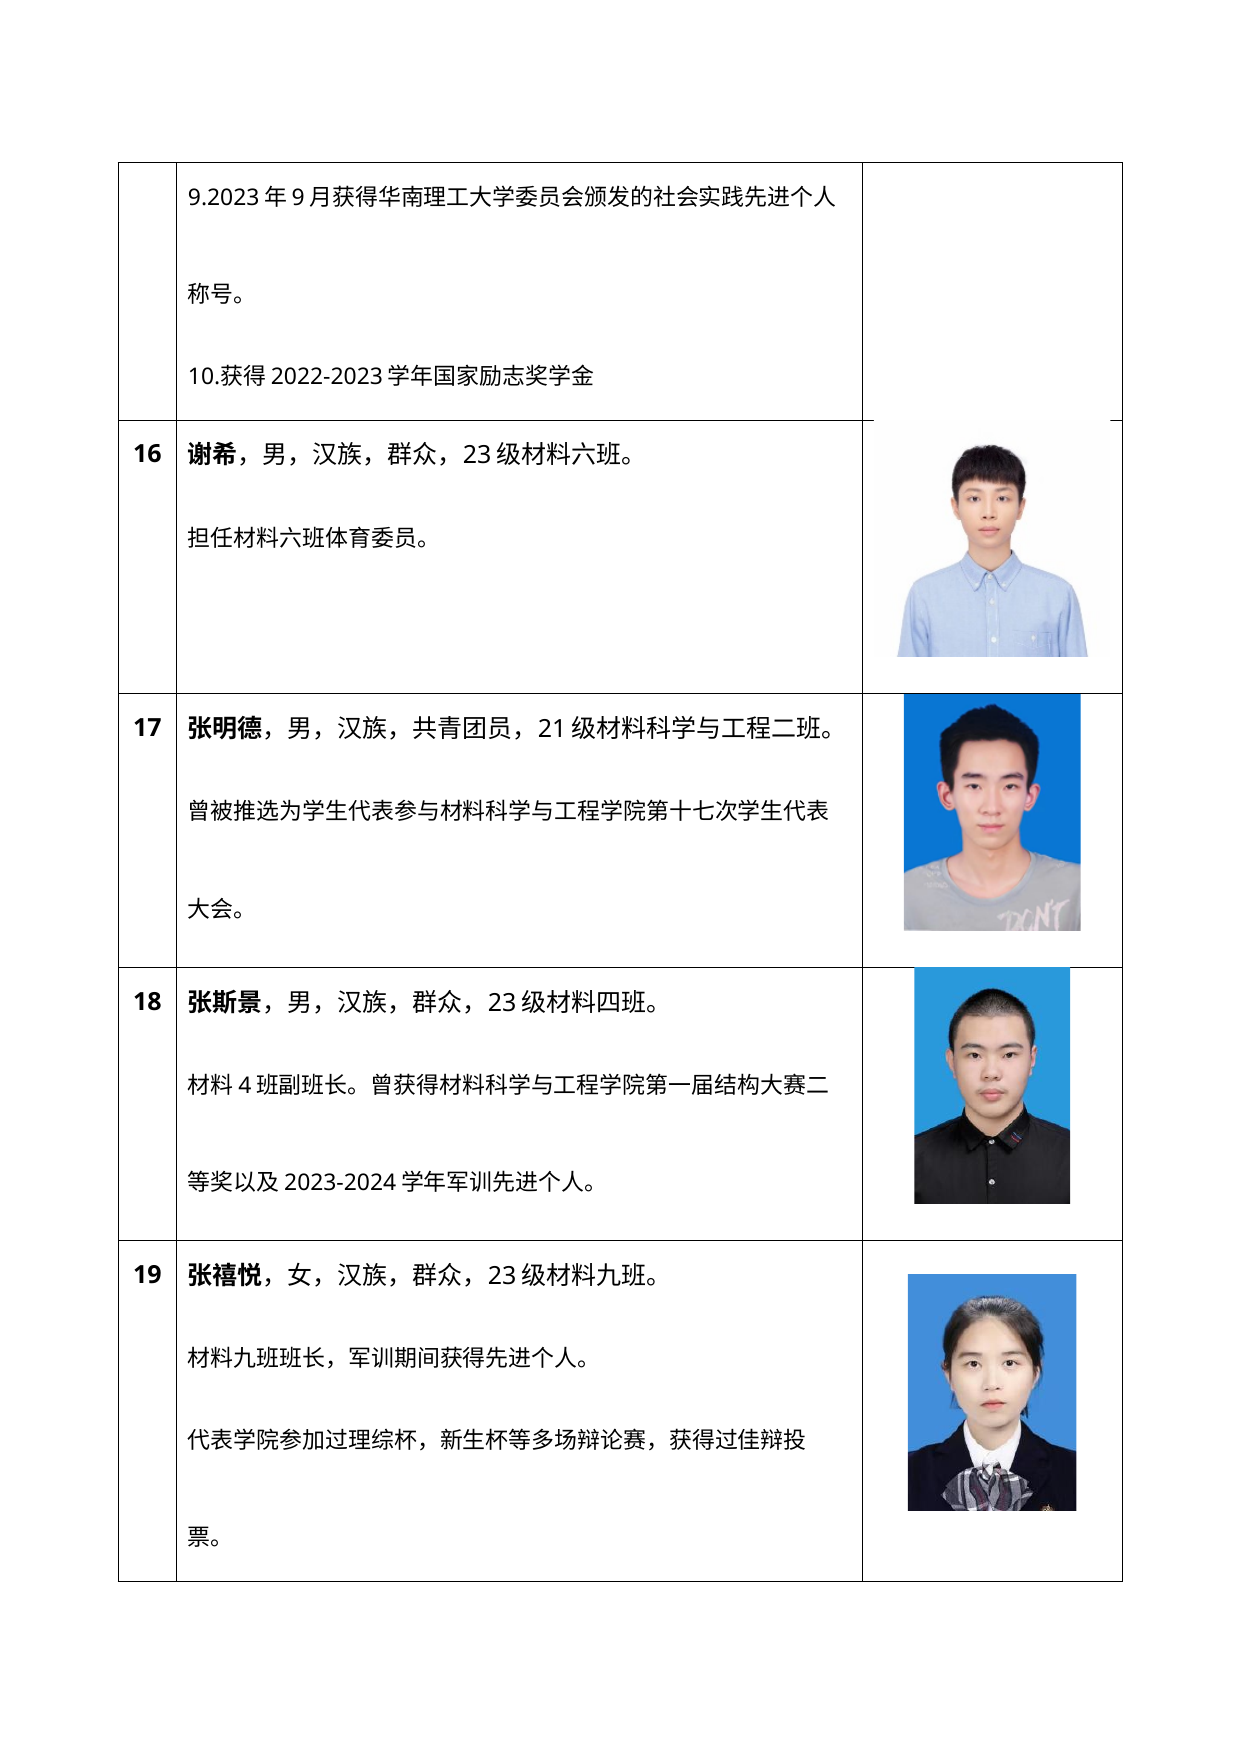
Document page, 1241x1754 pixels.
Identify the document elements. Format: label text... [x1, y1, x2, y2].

table_cell [863, 1241, 1122, 1581]
table_cell 15 [119, 163, 176, 419]
table_cell [863, 968, 1122, 1240]
table_cell 张禧悦，女，汉族，群众，23级材料九班。 材料九班班长，军训期间获得先进个人。 代表学院参加过理综杯，新生杯等多场辩论赛，获得过佳辩投票。 [177, 1241, 862, 1581]
picture [903, 694, 1081, 931]
table_cell [863, 421, 1122, 693]
table_cell [863, 163, 1122, 419]
table_cell 张斯景，男，汉族，群众，23级材料四班。 材料4班副班长。曾获得材料科学与工程学院第一届结构大赛二等奖以及2023-2024学年军训先进个人。 [177, 968, 862, 1240]
table_cell 张明德，男，汉族，共青团员，21级材料科学与工程二班。 曾被推选为学生代表参与材料科学与工程学院第十七次学生代表大会。 [177, 694, 862, 967]
table_cell 19 [119, 1241, 176, 1581]
table_cell 谢希，男，汉族，群众，23级材料六班。 担任材料六班体育委员。 [177, 421, 862, 693]
table_cell 18 [119, 968, 176, 1240]
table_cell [177, 163, 862, 419]
table_cell 17 [119, 694, 176, 967]
table_cell [863, 694, 1122, 967]
picture [914, 967, 1071, 1204]
picture [873, 420, 1111, 657]
picture [907, 1274, 1077, 1511]
table_cell 16 [119, 421, 176, 693]
